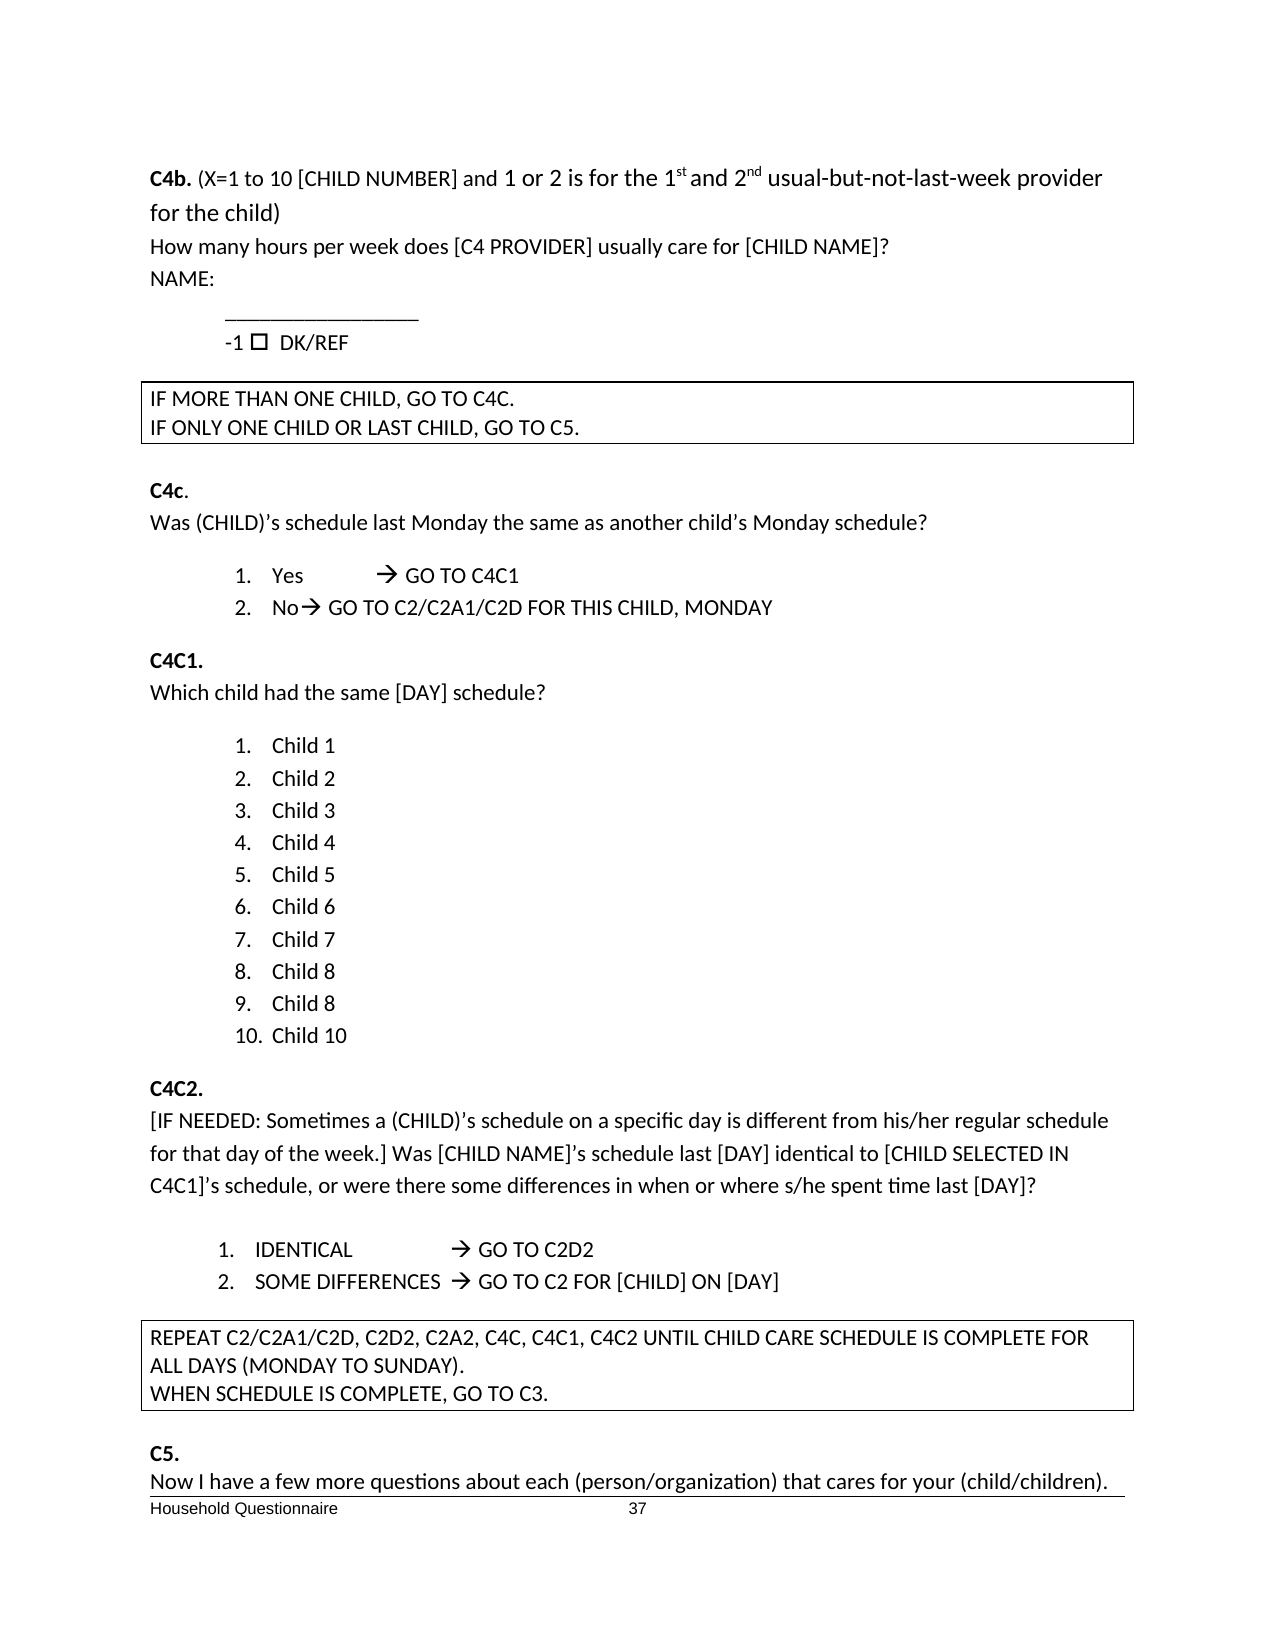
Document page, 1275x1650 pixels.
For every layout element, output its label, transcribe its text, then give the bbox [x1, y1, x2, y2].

list some differences GO TO C2 for [child] on [day] [217, 1267, 1125, 1295]
text _________________ [225, 296, 1125, 324]
list Child 5 [234, 860, 1125, 888]
text C4b. (X=1 to 10 [CHILD NUMBER] and 1 or 2 is for the 1st and 2nd usual-but-not-last-week provider for the child) [150, 162, 1125, 227]
text Which child had the same [DAY] schedule? [150, 678, 1125, 707]
list Child 2 [234, 764, 1125, 792]
text Was (CHILD)’s schedule last Monday the same as another child’s Monday schedule? [150, 508, 1125, 536]
text C4C1. [150, 646, 1125, 674]
list Yes GO TO C4C1 [234, 561, 1125, 589]
list Child 10 [234, 1021, 1125, 1049]
list Child 6 [234, 892, 1125, 921]
text C5. [150, 1439, 1125, 1467]
list identical GO TO c2d2 [217, 1235, 1125, 1263]
text REPEAT C2/C2A1/C2D, C2D2, C2A2, C4C, C4C1, C4C2 UNTIL CHILD CARE SCHEDULE IS COMPLETE FOR ALL DAYS (MONDAY TO SUNDAY). [142, 1321, 1133, 1376]
list Child 3 [234, 796, 1125, 824]
list Child 7 [234, 925, 1125, 953]
list No GO TO C2/C2A1/C2D FOR THIS CHILD, MONDAY [234, 593, 1125, 621]
text How many hours per week does [C4 PROVIDER] usually care for [CHILD NAME]? [150, 232, 1125, 260]
text NAME: [150, 264, 1125, 292]
list Child 8 [234, 957, 1125, 985]
list Child 4 [234, 828, 1125, 856]
text C4C2. [150, 1074, 1125, 1102]
text Now I have a few more questions about each (person/organization) that cares for your (child/children). [150, 1467, 1125, 1495]
list Child 8 [234, 989, 1125, 1017]
text IF MORE THAN ONE CHILD, GO TO C4C. [142, 383, 1133, 409]
text C4c. [150, 476, 1125, 504]
list Child 1 [234, 732, 1125, 759]
text [IF NEEDED: Sometimes a (CHILD)’s schedule on a specific day is different from his/her regular schedule for that day of the week.] Was [CHILD NAME]’s schedule last [DAY] identical to [CHILD SELECTED IN C4C1]’s schedule, or were there some differences in when or where s/he spent time last [DAY]? [150, 1106, 1125, 1199]
text -1 DK/REF [225, 328, 1125, 356]
text IF ONLY ONE CHILD OR LAST CHILD, GO TO C5. [142, 409, 1133, 443]
text WHEN SCHEDULE IS COMPLETE, GO TO C3. [142, 1376, 1133, 1410]
